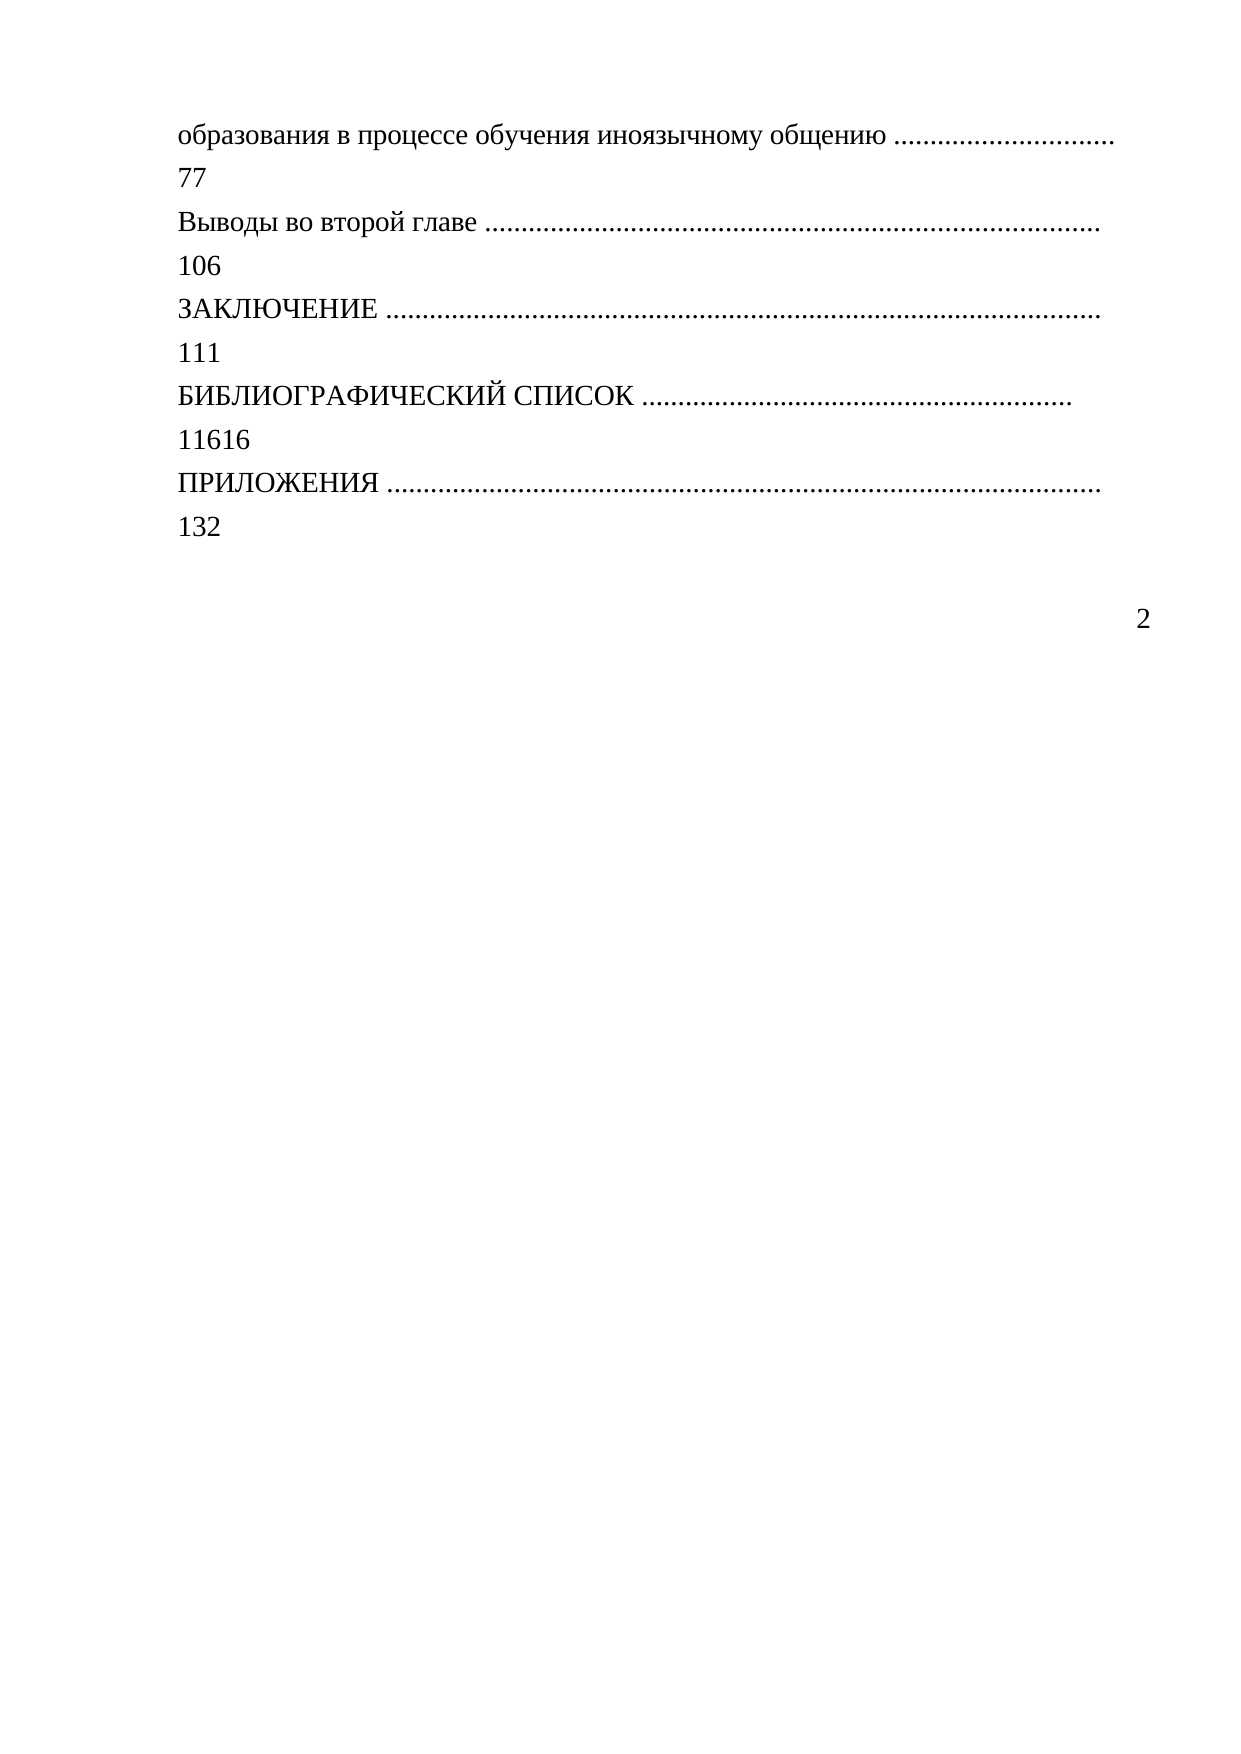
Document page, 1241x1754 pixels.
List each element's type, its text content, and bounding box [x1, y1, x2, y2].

text БИБЛИОГРАФИЧЕСКИЙ СПИСОК 11616 [177, 371, 1151, 458]
text Выводы во второй главе 106 [177, 197, 1151, 284]
text ПРИЛОЖЕНИЯ 132 [177, 458, 1151, 545]
text образования в процессе обучения иноязычному общению 77 [177, 109, 1151, 197]
text ЗАКЛЮЧЕНИЕ 111 [177, 284, 1151, 371]
text 2 [177, 601, 1151, 634]
